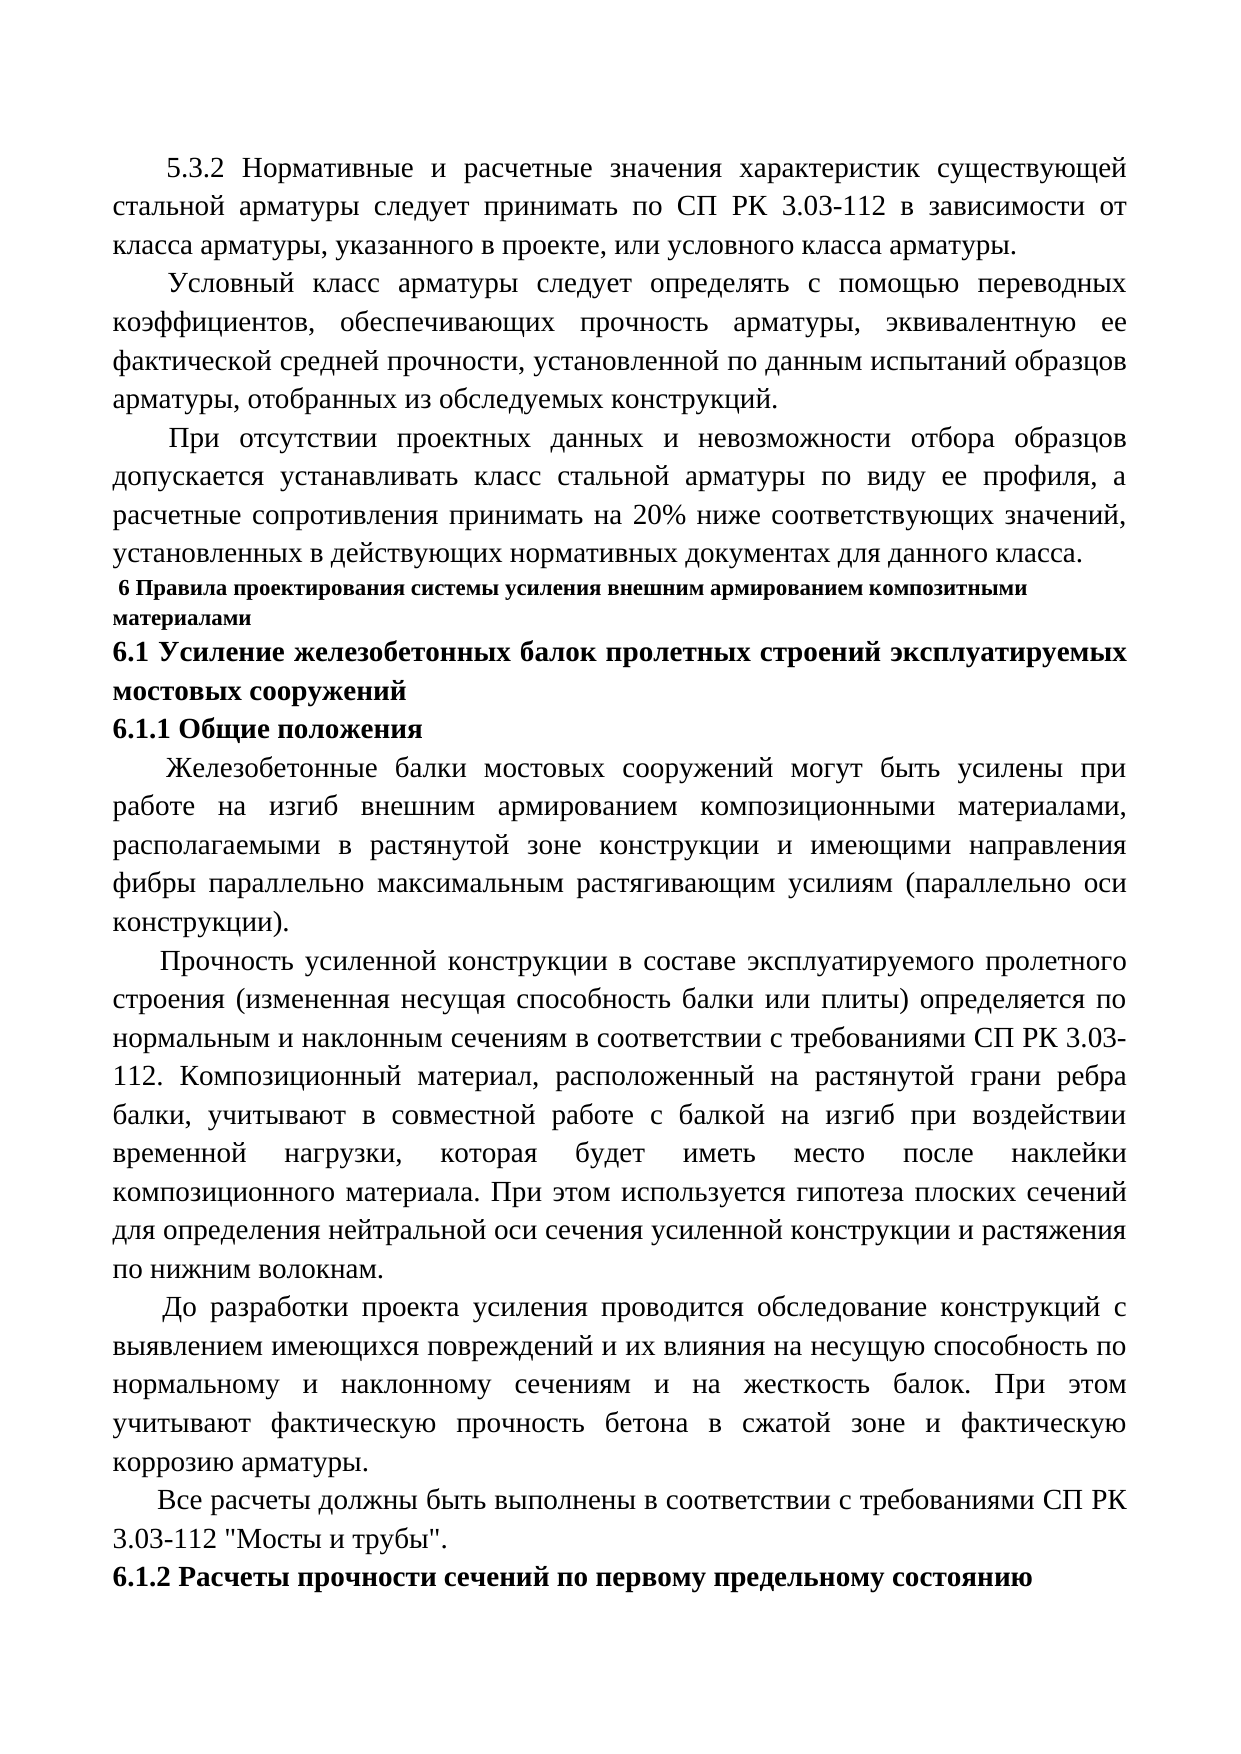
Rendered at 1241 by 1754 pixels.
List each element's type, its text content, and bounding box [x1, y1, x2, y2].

text Условный класс арматуры следует определять с помощью переводных коэффициентов, обеспечивающих прочность арматуры, эквивалентную ее фактической средней прочности, установленной по данным испытаний образцов арматуры, отобранных из обследуемых конструкций. [112, 266, 1128, 415]
text 6.1 Усиление железобетонных балок пролетных строений эксплуатируемых мостовых сооружений [112, 634, 1128, 706]
text 6.1.2 Расчеты прочности сечений по первому предельному состоянию [112, 1559, 1128, 1593]
text Железобетонные балки мостовых сооружений могут быть усилены при работе на изгиб внешним армированием композиционными материалами, располагаемыми в растянутой зоне конструкции и имеющими направления фибры параллельно максимальным растягивающим усилиям (параллельно оси конструкции). [112, 750, 1128, 938]
text Прочность усиленной конструкции в составе эксплуатируемого пролетного строения (измененная несущая способность балки или плиты) определяется по нормальным и наклонным сечениям в соответствии с требованиями СП РК 3.03-112. Композиционный материал, расположенный на растянутой грани ребра балки, учитывают в совместной работе с балкой на изгиб при воздействии временной нагрузки, которая будет иметь место после наклейки композиционного материала. При этом используется гипотеза плоских сечений для определения нейтральной оси сечения усиленной конструкции и растяжения по нижним волокнам. [112, 943, 1128, 1284]
text При отсутствии проектных данных и невозможности отбора образцов допускается устанавливать класс стальной арматуры по виду ее профиля, а расчетные сопротивления принимать на 20% ниже соответствующих значений, установленных в действующих нормативных документах для данного класса. [112, 420, 1128, 569]
text Все расчеты должны быть выполнены в соответствии с требованиями СП РК 3.03-112 "Мосты и трубы". [112, 1482, 1128, 1554]
text 6 Правила проектирования системы усиления внешним армированием композитными материалами [112, 574, 1128, 631]
text 5.3.2 Нормативные и расчетные значения характеристик существующей стальной арматуры следует принимать по СП РК 3.03-112 в зависимости от класса арматуры, указанного в проекте, или условного класса арматуры. [112, 150, 1128, 261]
text До разработки проекта усиления проводится обследование конструкций с выявлением имеющихся повреждений и их влияния на несущую способность по нормальному и наклонному сечениям и на жесткость балок. При этом учитывают фактическую прочность бетона в сжатой зоне и фактическую коррозию арматуры. [112, 1289, 1128, 1477]
text 6.1.1 Общие положения [112, 711, 1128, 745]
